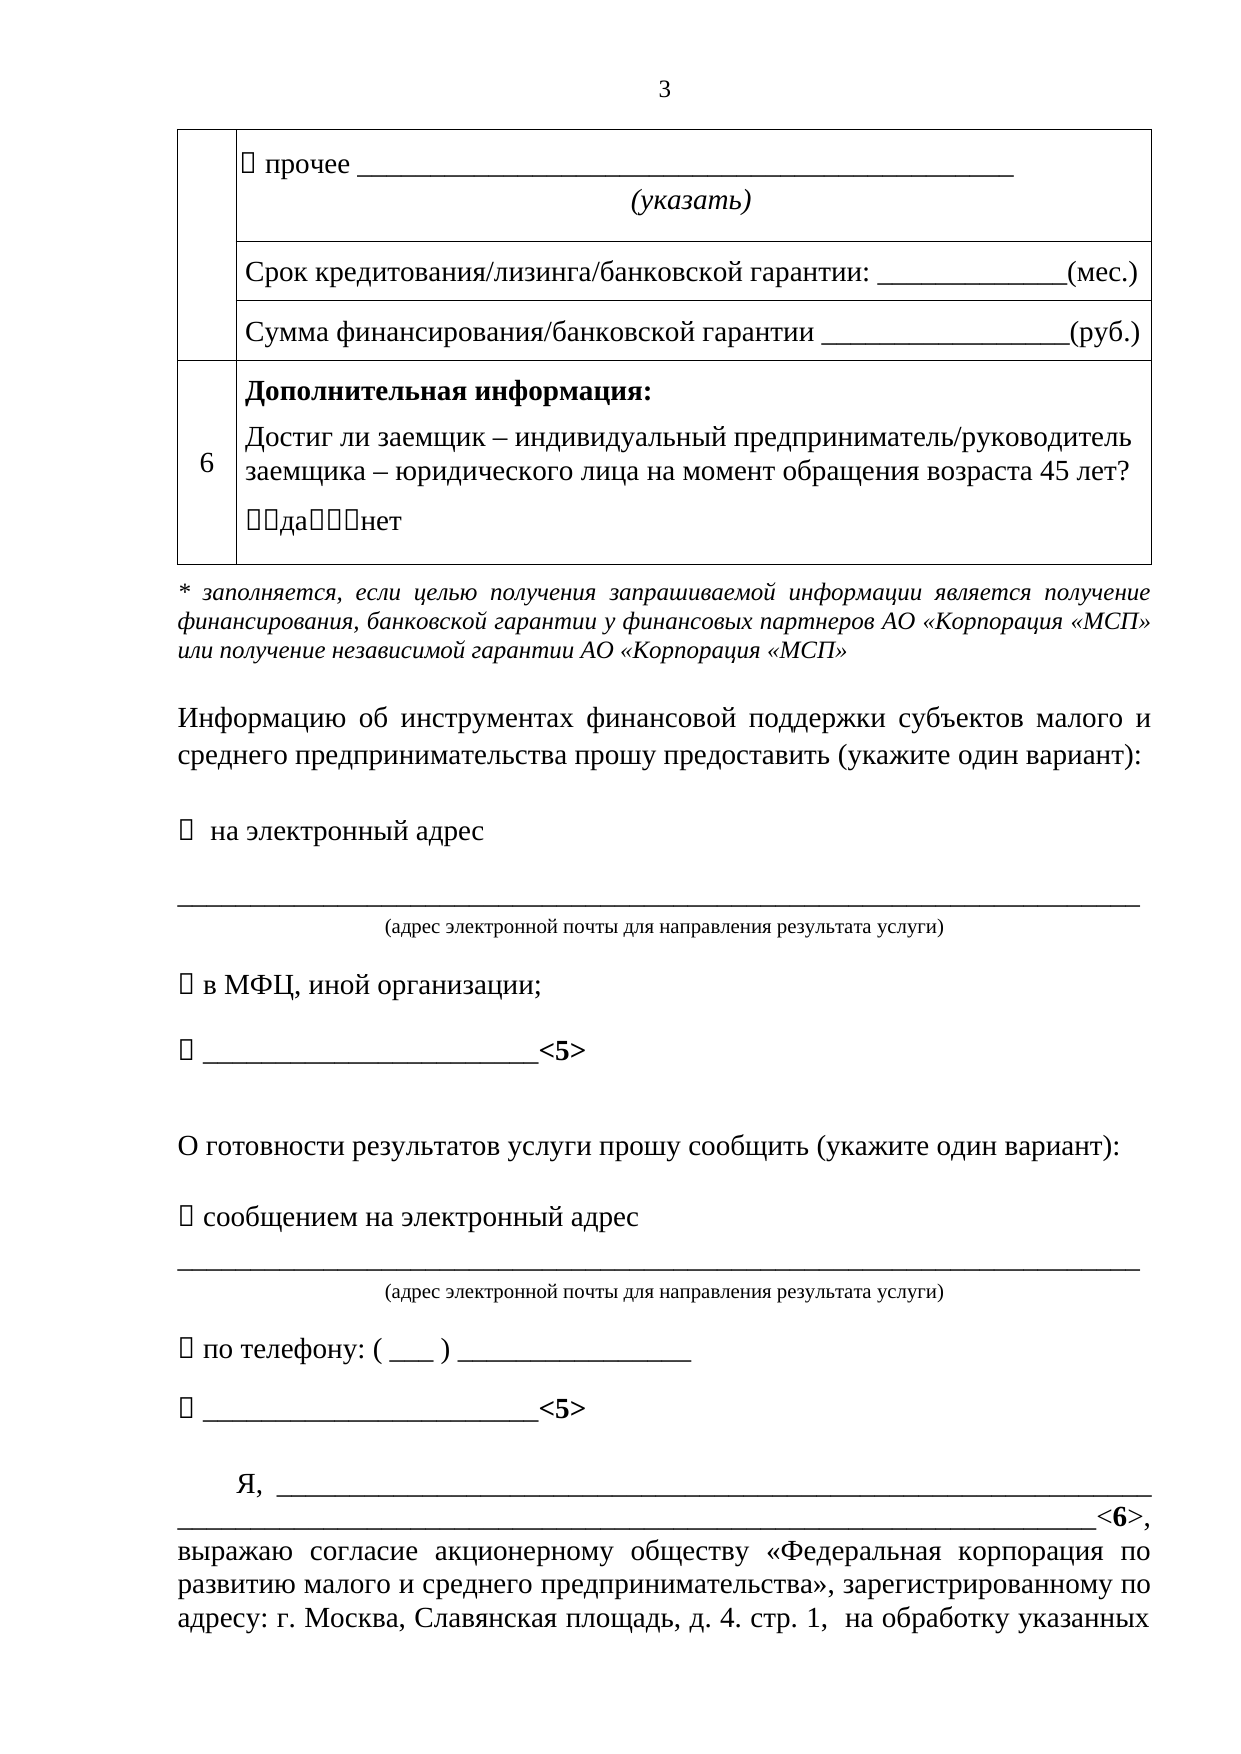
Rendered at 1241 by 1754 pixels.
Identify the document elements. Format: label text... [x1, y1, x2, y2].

text  по телефону: ( ___ ) ________________ [177, 1327, 1152, 1367]
table_cell Срок кредитования/лизинга/банковской гарантии: _____________(мес.) [237, 242, 1151, 300]
text  в МФЦ, иной организации; [177, 963, 1152, 1003]
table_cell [237, 130, 1151, 241]
text  _______________________<5> [177, 1029, 1152, 1069]
text О готовности результатов услуги прошу сообщить (укажите один вариант): [177, 1128, 1152, 1162]
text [177, 1466, 1152, 1634]
table_cell Дополнительная информация: Достиг ли заемщик – индивидуальный предприниматель/руководитель заемщика – юридического лица на момент обращения возраста 45 лет? данет [237, 361, 1151, 564]
text * заполняется, если целью получения запрашиваемой информации является получение финансирования, банковской гарантии у финансовых партнеров АО «Корпорация «МСП» или получение независимой гарантии АО «Корпорация «МСП» [177, 577, 1152, 663]
text Информацию об инструментах финансовой поддержки субъектов малого и среднего предпринимательства прошу предоставить (укажите один вариант): [177, 697, 1152, 772]
text __________________________________________________________________ [177, 876, 1152, 909]
text (адрес электронной почты для направления результата услуги) [177, 914, 1152, 938]
table_cell Сумма финансирования/банковской гарантии _________________(руб.) [237, 301, 1151, 360]
text (адрес электронной почты для направления результата услуги) [177, 1279, 1152, 1303]
text  на электронный адрес [177, 809, 1152, 849]
table_cell 5 [178, 130, 236, 360]
table_cell 6 [178, 361, 236, 564]
text  _______________________<5> [177, 1388, 1152, 1427]
text  сообщением на электронный адрес __________________________________________________________________ [177, 1196, 1152, 1274]
